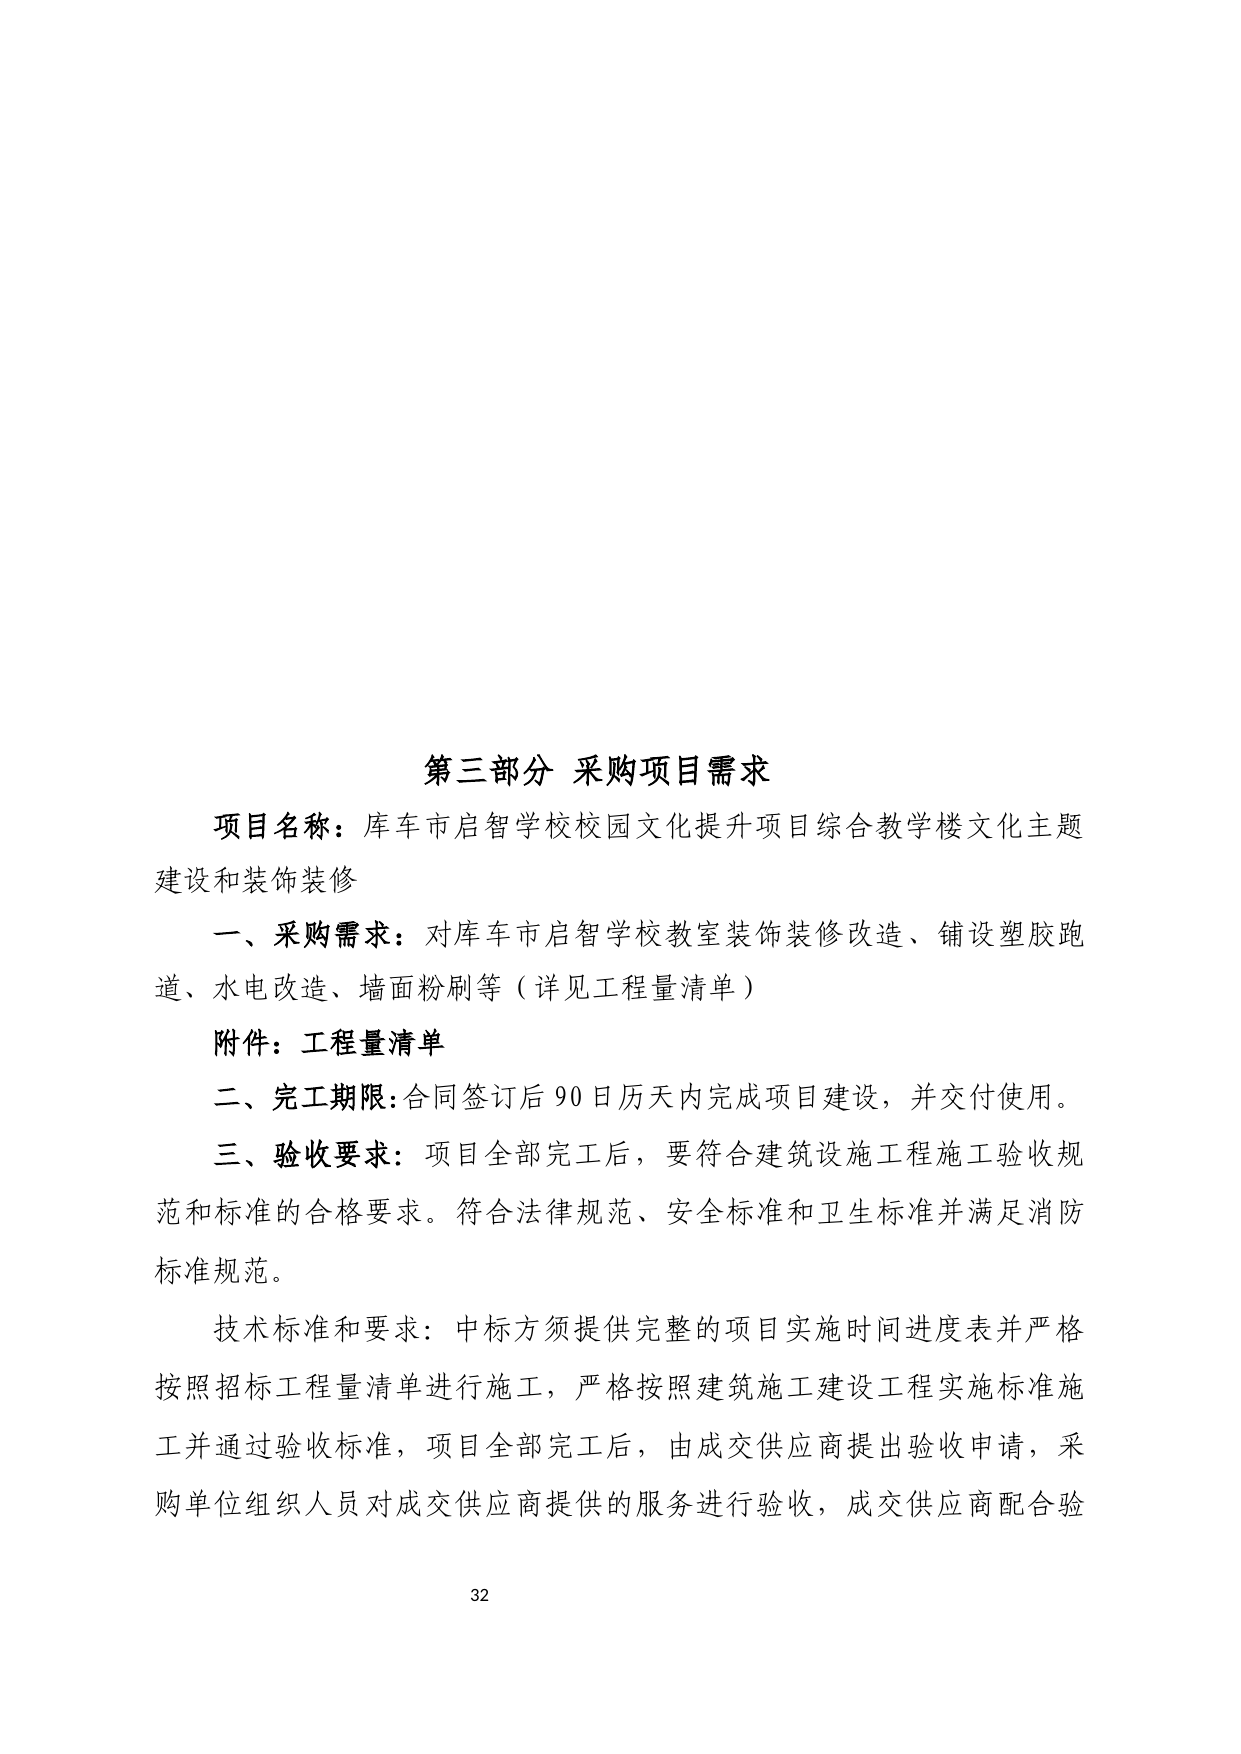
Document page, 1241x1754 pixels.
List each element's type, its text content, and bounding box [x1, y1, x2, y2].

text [153, 1293, 1087, 1526]
list 三、验收要求：项目全部完工后，要符合建筑设施工程施工验收规范和标准的合格要求。符合法律规范、安全标准和卫生标准并满足消防标准规范。 [153, 1118, 1087, 1293]
text 一、采购需求：对库车市启智学校教室装饰装修改造、铺设塑胶跑道、水电改造、墙面粉刷等（详见工程量清单） [153, 901, 1087, 1009]
list 采购项目需求 [153, 739, 1087, 793]
text 二、完工期限:合同签订后90日历天内完成项目建设，并交付使用。 [153, 1064, 1087, 1118]
text 项目名称：库车市启智学校校园文化提升项目综合教学楼文化主题建设和装饰装修 [153, 793, 1087, 901]
text 附件：工程量清单 [153, 1009, 1087, 1064]
